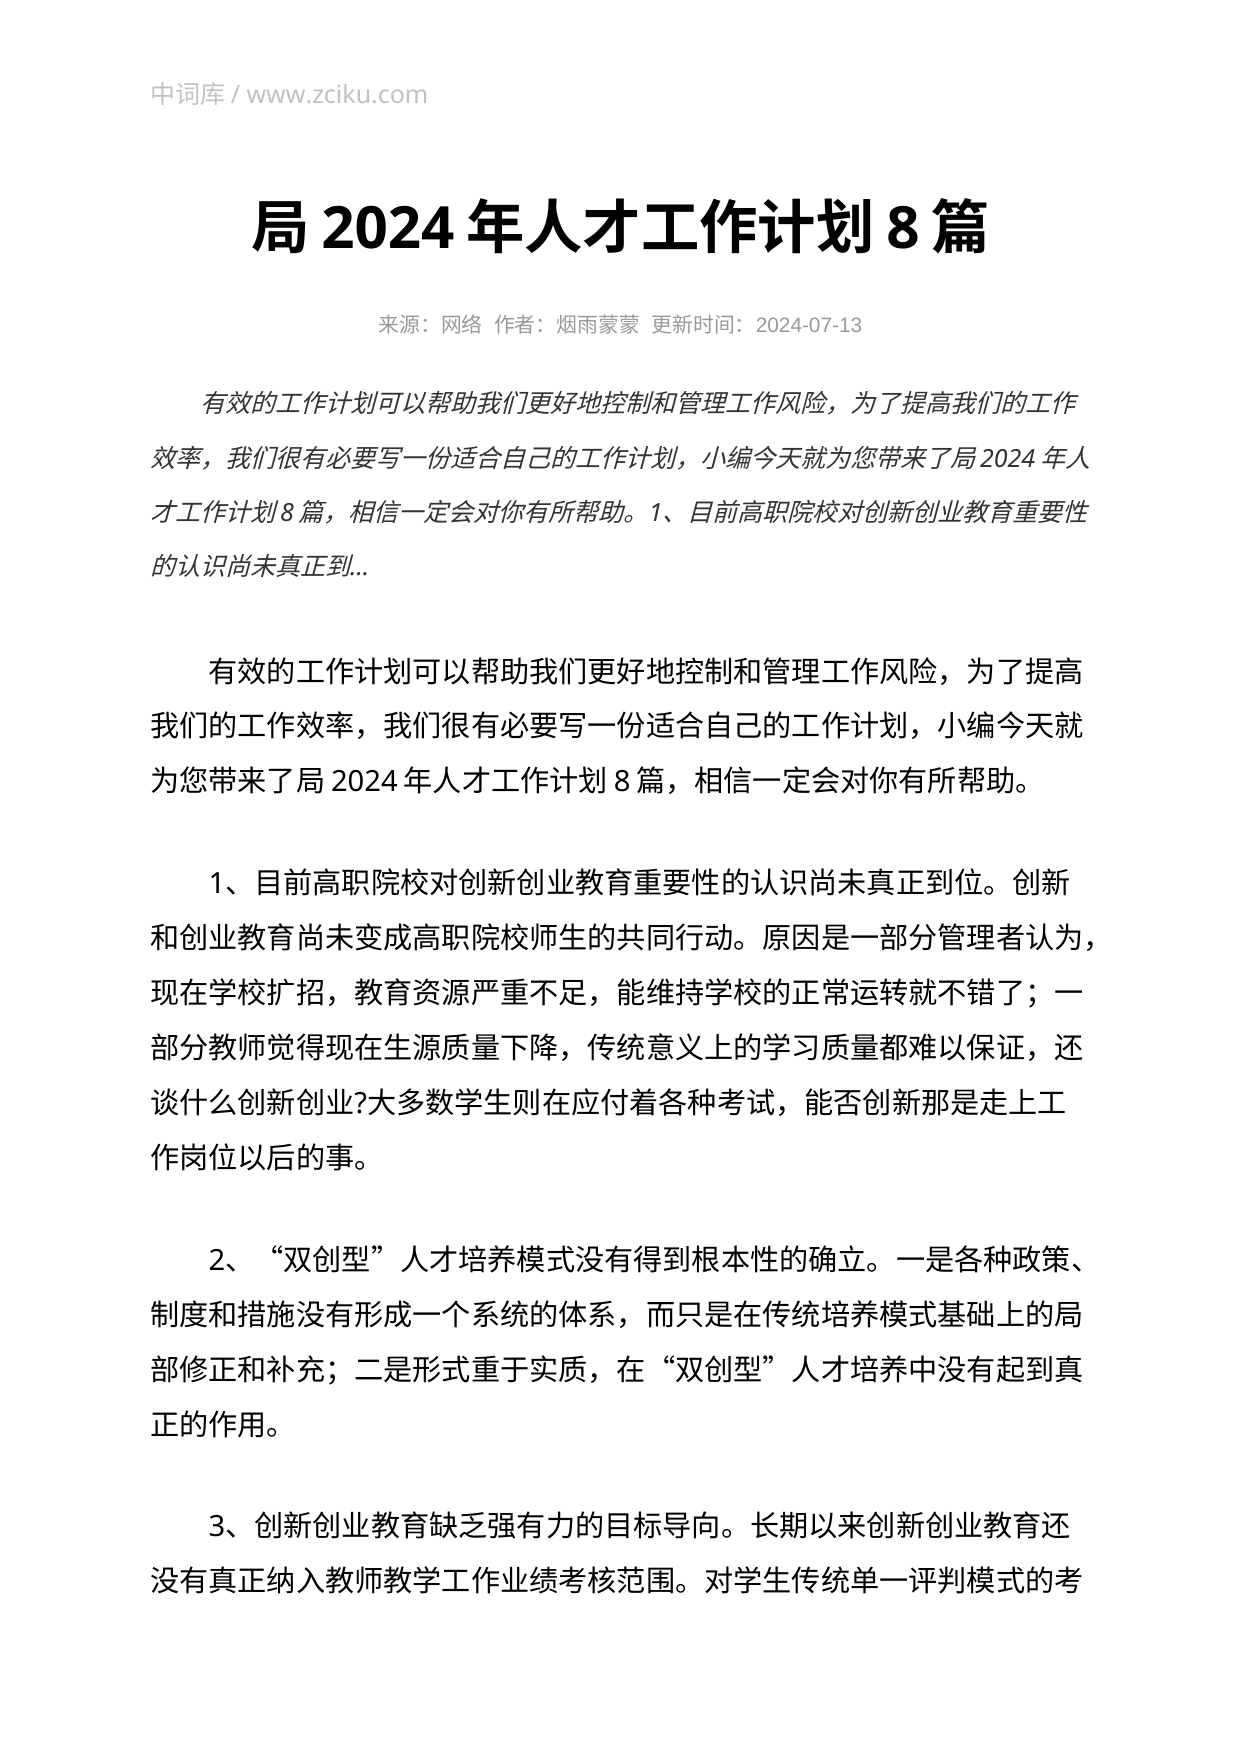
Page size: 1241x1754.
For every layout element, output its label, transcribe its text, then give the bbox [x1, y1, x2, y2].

text 有效的工作计划可以帮助我们更好地控制和管理工作风险，为了提高我们的工作效率，我们很有必要写一份适合自己的工作计划，小编今天就为您带来了局2024年人才工作计划8篇，相信一定会对你有所帮助。1、目前高职院校对创新创业教育重要性的认识尚未真正到... [150, 384, 1090, 583]
text 有效的工作计划可以帮助我们更好地控制和管理工作风险，为了提高我们的工作效率，我们很有必要写一份适合自己的工作计划，小编今天就为您带来了局2024年人才工作计划8篇，相信一定会对你有所帮助。 [150, 648, 1090, 800]
text 来源：网络 作者：烟雨蒙蒙 更新时间：2024-07-13 [150, 313, 1090, 337]
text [150, 1503, 1090, 1600]
subtitle 局2024年人才工作计划8篇 [150, 181, 1090, 266]
text 1、目前高职院校对创新创业教育重要性的认识尚未真正到位。创新和创业教育尚未变成高职院校师生的共同行动。原因是一部分管理者认为，现在学校扩招，教育资源严重不足，能维持学校的正常运转就不错了；一部分教师觉得现在生源质量下降，传统意义上的学习质量都难以保证，还谈什么创新创业?大多数学生则在应付着各种考试，能否创新那是走上工作岗位以后的事。 [150, 860, 1090, 1177]
text 2、“双创型”人才培养模式没有得到根本性的确立。一是各种政策、制度和措施没有形成一个系统的体系，而只是在传统培养模式基础上的局部修正和补充；二是形式重于实质，在“双创型”人才培养中没有起到真正的作用。 [150, 1236, 1090, 1443]
